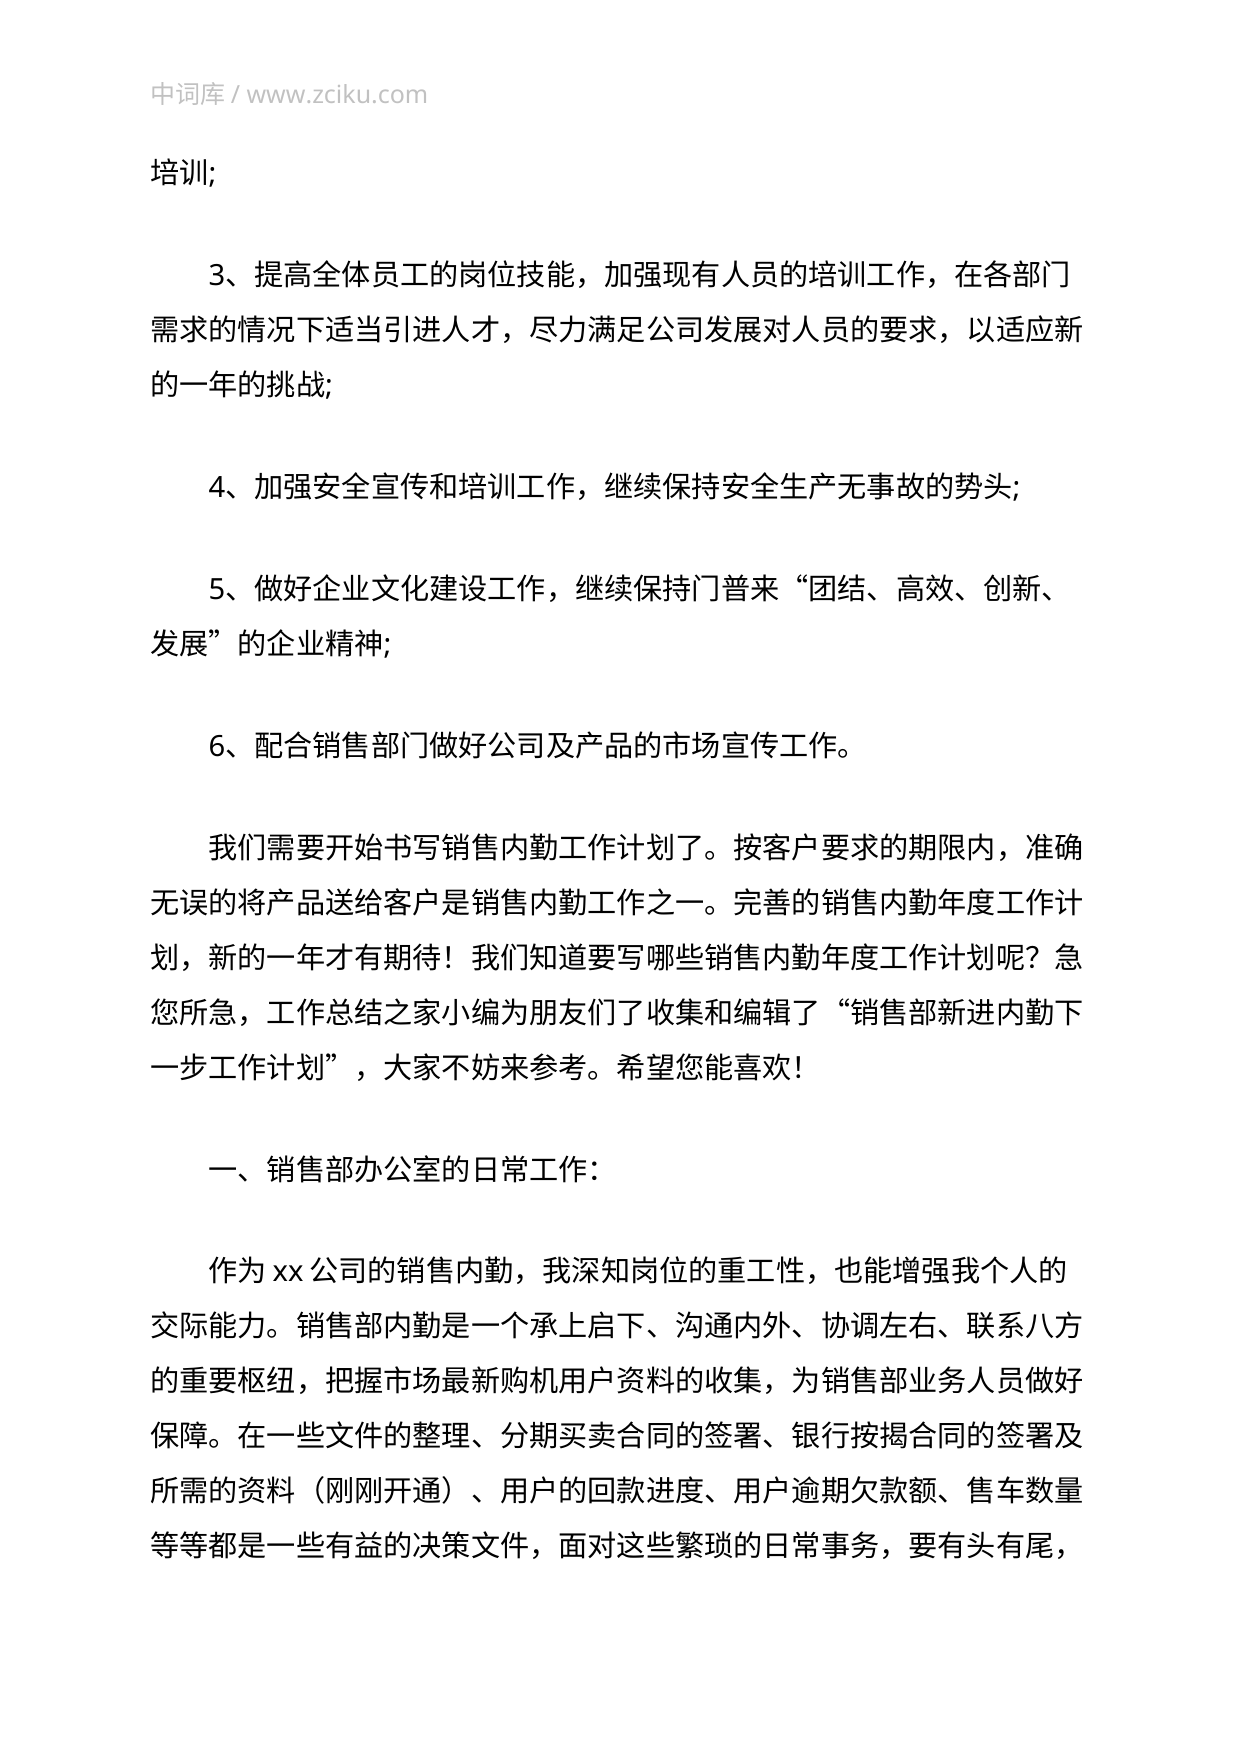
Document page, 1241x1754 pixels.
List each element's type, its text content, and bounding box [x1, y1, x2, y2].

text 一、销售部办公室的日常工作： [150, 1146, 1090, 1188]
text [150, 1248, 1090, 1565]
text 我们需要开始书写销售内勤工作计划了。按客户要求的期限内，准确无误的将产品送给客户是销售内勤工作之一。完善的销售内勤年度工作计划，新的一年才有期待！我们知道要写哪些销售内勤年度工作计划呢？急您所急，工作总结之家小编为朋友们了收集和编辑了“销售部新进内勤下一步工作计划”，大家不妨来参考。希望您能喜欢！ [150, 825, 1090, 1087]
text 5、做好企业文化建设工作，继续保持门普来“团结、高效、创新、发展”的企业精神; [150, 566, 1090, 663]
text 3、提高全体员工的岗位技能，加强现有人员的培训工作，在各部门需求的情况下适当引进人才，尽力满足公司发展对人员的要求，以适应新的一年的挑战; [150, 252, 1090, 404]
text 4、加强安全宣传和培训工作，继续保持安全生产无事故的势头; [150, 464, 1090, 506]
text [150, 150, 1090, 192]
text 6、配合销售部门做好公司及产品的市场宣传工作。 [150, 723, 1090, 765]
